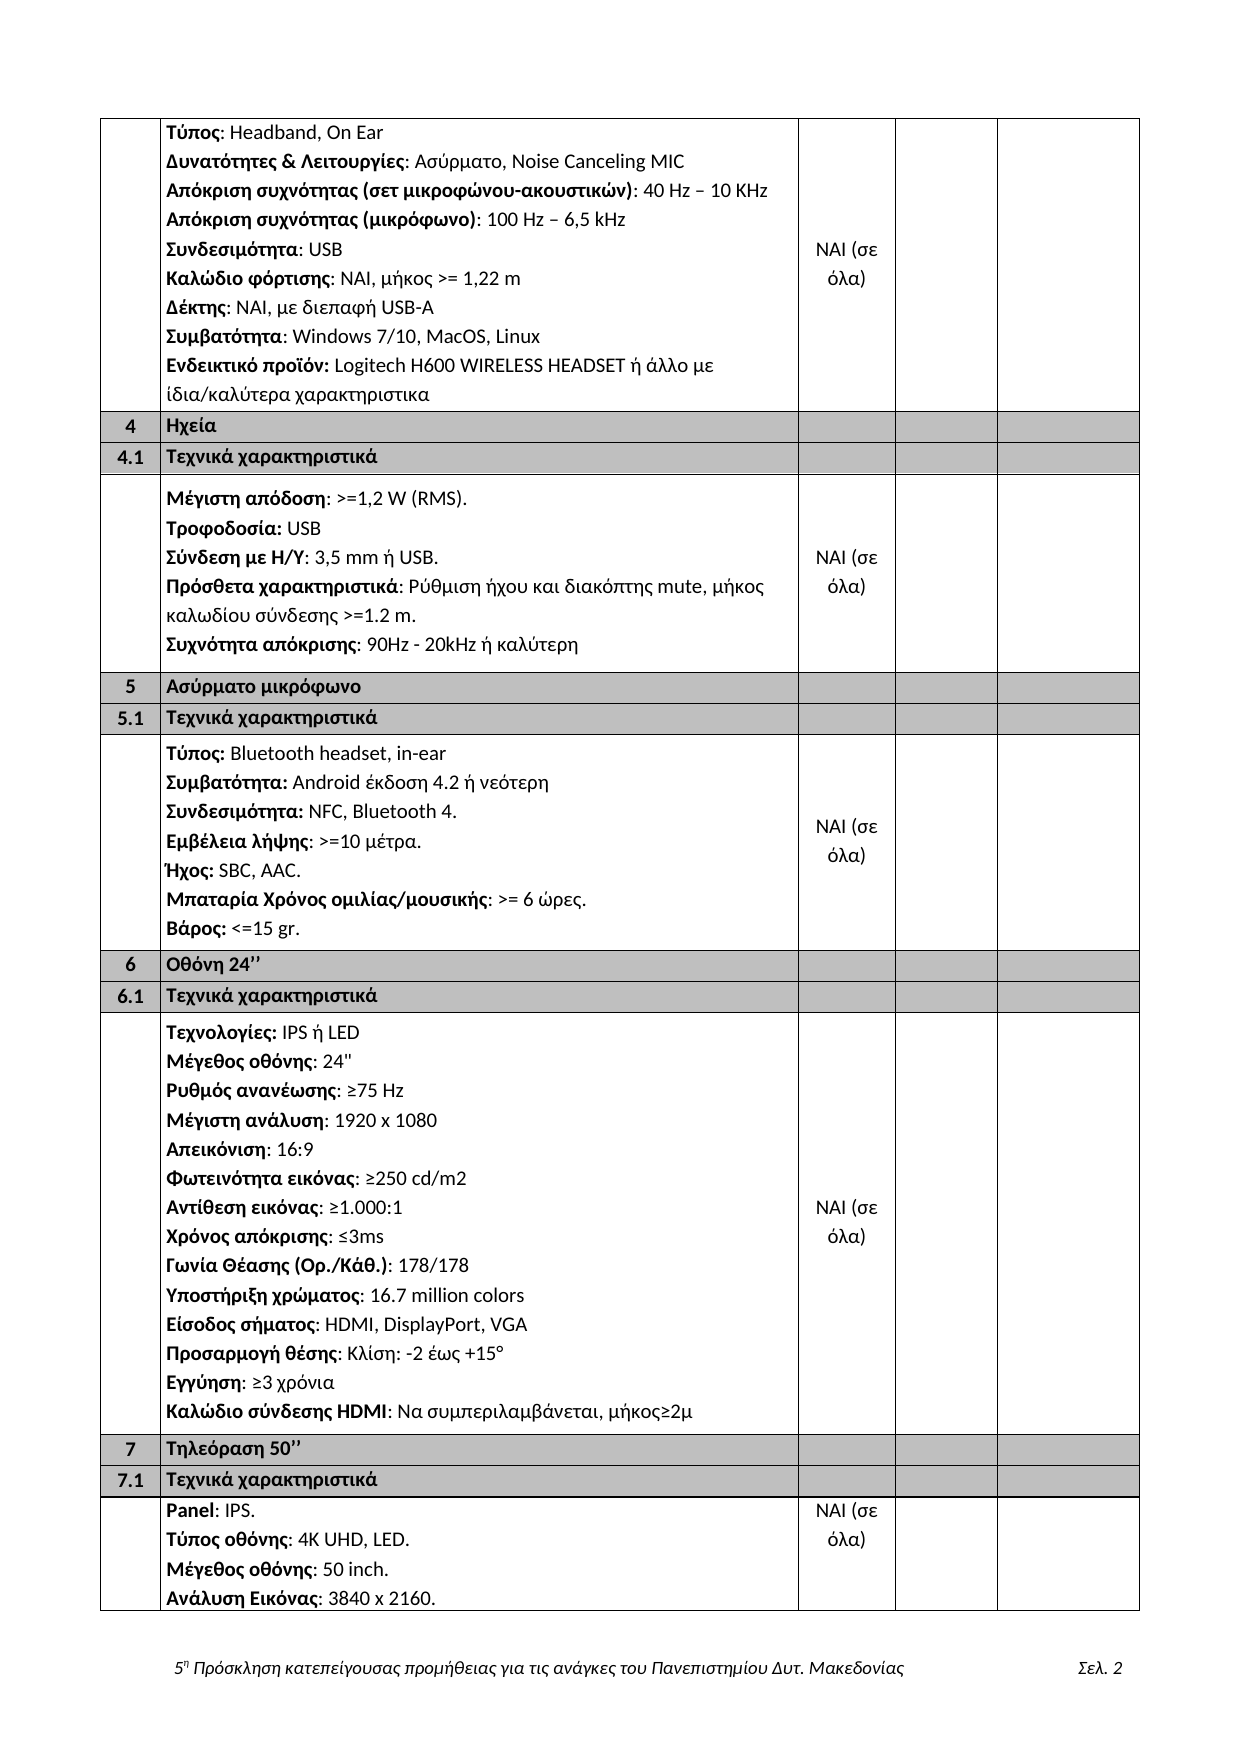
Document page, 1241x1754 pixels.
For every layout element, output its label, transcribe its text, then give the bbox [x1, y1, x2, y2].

table_cell 7.1 [101, 1466, 160, 1496]
table_cell [998, 443, 1139, 473]
table_cell Οθόνη 24’’ [161, 951, 798, 981]
table_cell 4.1 [101, 443, 160, 473]
table_cell [998, 673, 1139, 703]
table_cell Τύπος: Bluetooth headset, in-ear Συμβατότητα: Android έκδοση 4.2 ή νεότερη Συνδεσιμότητα: NFC, Bluetooth 4. Εμβέλεια λήψης: >=10 μέτρα. Ήχος: SBC, AAC. Μπαταρία Χρόνος ομιλίας/μουσικής: >= 6 ώρες. Βάρος: <=15 gr. [161, 735, 798, 950]
table_cell ΝΑΙ (σε όλα) [799, 735, 895, 950]
table_cell Τηλεόραση 50’’ [161, 1435, 798, 1465]
table_cell [998, 735, 1139, 950]
table_cell 6.1 [101, 982, 160, 1012]
table_cell [998, 704, 1139, 734]
table_cell ΝΑΙ (σε όλα) [799, 1013, 895, 1434]
table_cell [799, 443, 895, 473]
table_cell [161, 1498, 798, 1610]
table_cell [998, 1013, 1139, 1434]
table_cell [998, 1498, 1139, 1610]
table_cell [896, 982, 997, 1012]
table_cell [101, 1013, 160, 1434]
table_cell Τεχνικά χαρακτηριστικά [161, 982, 798, 1012]
table_cell Μέγιστη απόδοση: >=1,2 W (RMS). Τροφοδοσία: USB Σύνδεση με Η/Υ: 3,5 mm ή USB. Πρόσθετα χαρακτηριστικά: Ρύθμιση ήχου και διακόπτης mute, μήκος καλωδίου σύνδεσης >=1.2 m. Συχνότητα απόκρισης: 90Hz - 20kHz ή καλύτερη [161, 475, 798, 672]
table_cell Τεχνολογίες: IPS ή LED Μέγεθος οθόνης: 24" Ρυθμός ανανέωσης: ≥75 Hz Μέγιστη ανάλυση: 1920 x 1080 Απεικόνιση: 16:9 Φωτεινότητα εικόνας: ≥250 cd/m2 Aντίθεση εικόνας: ≥1.000:1 Χρόνος απόκρισης: ≤3ms Γωνία Θέασης (Ορ./Κάθ.): 178/178 Υποστήριξη χρώματος: 16.7 million colors Είσοδος σήματος: HDMI, DisplayPort, VGA Προσαρμογή θέσης: Κλίση: -2 έως +15° Εγγύηση: ≥3 χρόνια Καλώδιο σύνδεσης HDMI: Να συμπεριλαμβάνεται, μήκος≥2μ [161, 1013, 798, 1434]
table_cell 5.1 [101, 704, 160, 734]
table_cell [896, 1498, 997, 1610]
table_cell [998, 119, 1139, 411]
table_cell Τύπος: Headband, On Ear Δυνατότητες & Λειτουργίες: Ασύρματο, Noise Canceling MIC Απόκριση συχνότητας (σετ μικροφώνου-ακουστικών): 40 Hz – 10 KHz Απόκριση συχνότητας (μικρόφωνο): 100 Hz – 6,5 kHz Συνδεσιμότητα: USB Καλώδιο φόρτισης: ΝΑΙ, μήκος >= 1,22 m Δέκτης: ΝΑΙ, με διεπαφή USB-A Συμβατότητα: Windows 7/10, MacOS, Linux Ενδεικτικό προϊόν: Logitech H600 WIRELESS HEADSET ή άλλο με ίδια/καλύτερα χαρακτηριστικα [161, 119, 798, 411]
table_cell [799, 982, 895, 1012]
table_cell Ηχεία [161, 412, 798, 442]
table_cell [896, 1013, 997, 1434]
table_cell [799, 1466, 895, 1496]
table_cell [998, 412, 1139, 442]
table_cell [998, 1435, 1139, 1465]
table_cell [101, 475, 160, 672]
table_cell [101, 735, 160, 950]
table_cell ΝΑΙ (σε όλα) [799, 119, 895, 411]
table_cell [998, 475, 1139, 672]
table_cell Ασύρματο μικρόφωνο [161, 673, 798, 703]
table_cell [896, 119, 997, 411]
table_cell [799, 704, 895, 734]
table_cell [896, 704, 997, 734]
table_cell [101, 119, 160, 411]
table_cell [896, 673, 997, 703]
table_cell [998, 982, 1139, 1012]
table_cell [896, 951, 997, 981]
table_cell [799, 673, 895, 703]
table_cell 6 [101, 951, 160, 981]
table_cell [896, 412, 997, 442]
table_cell 7 [101, 1435, 160, 1465]
table_cell 4 [101, 412, 160, 442]
table_cell Τεχνικά χαρακτηριστικά [161, 1466, 798, 1496]
table_cell [896, 443, 997, 473]
table_cell ΝΑΙ (σε όλα) [799, 1498, 895, 1610]
table_cell [998, 1466, 1139, 1496]
table_cell [101, 1498, 160, 1610]
table_cell [799, 412, 895, 442]
table_cell [896, 1435, 997, 1465]
table_cell [799, 951, 895, 981]
table_cell [896, 735, 997, 950]
table_cell [896, 475, 997, 672]
table_cell ΝΑΙ (σε όλα) [799, 475, 895, 672]
table_cell 5 [101, 673, 160, 703]
table_cell Τεχνικά χαρακτηριστικά [161, 704, 798, 734]
table_cell [799, 1435, 895, 1465]
table_cell Τεχνικά χαρακτηριστικά [161, 443, 798, 473]
table_cell [998, 951, 1139, 981]
table_cell [896, 1466, 997, 1496]
